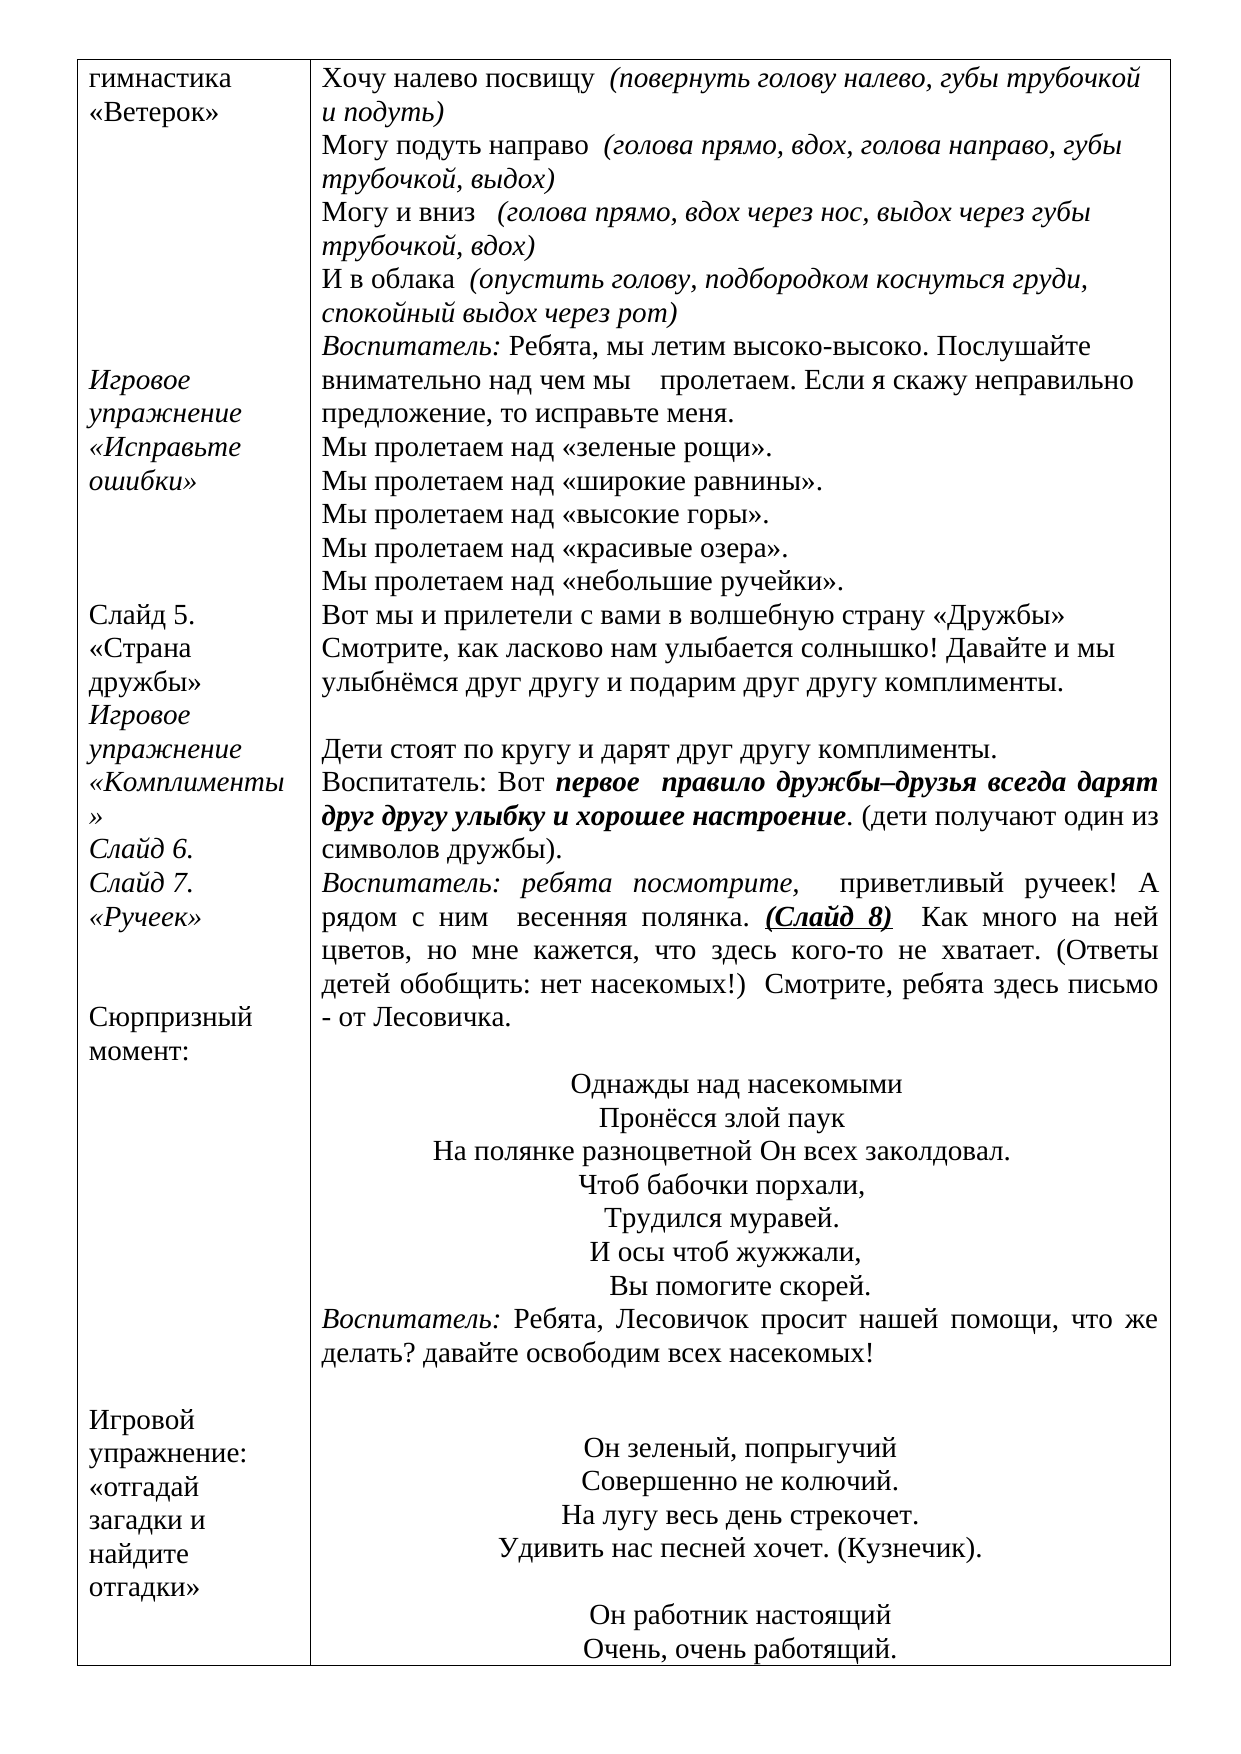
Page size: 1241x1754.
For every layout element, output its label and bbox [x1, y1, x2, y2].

table_cell [78, 60, 310, 1664]
table_cell [311, 60, 1170, 1664]
